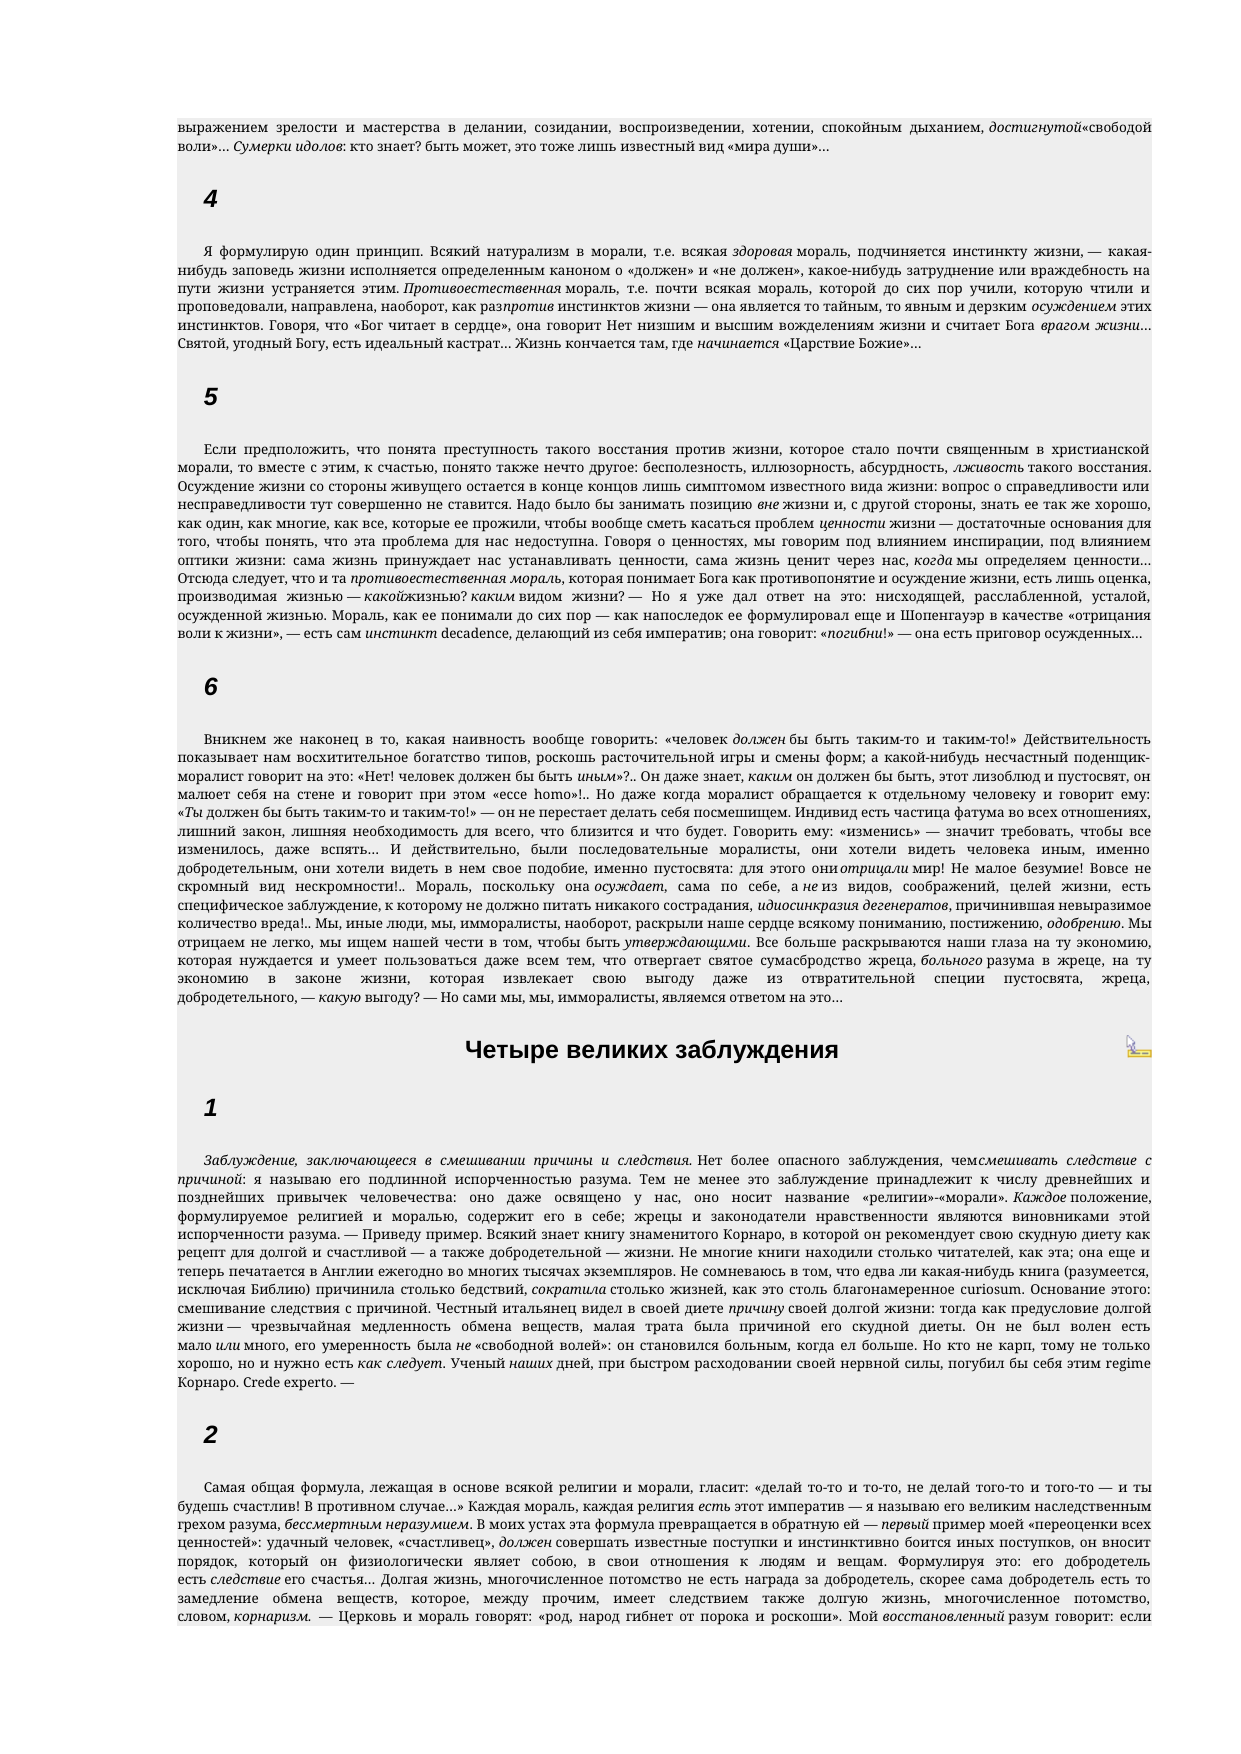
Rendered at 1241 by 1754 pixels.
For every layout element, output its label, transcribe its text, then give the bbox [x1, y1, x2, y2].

text Если предположить, что понята преступность такого восстания против жизни, которое стало почти священным в христианской морали, то вместе с этим, к счастью, понято также нечто другое: бесполезность, иллюзорность, абсурдность, лживость такого восстания. Осуждение жизни со стороны живущего остается в конце концов лишь симптомом известного вида жизни: вопрос о справедливости или несправедливости тут совершенно не ставится. Надо было бы занимать позицию вне жизни и, с другой стороны, знать ее так же хорошо, как один, как многие, как все, которые ее прожили, чтобы вообще сметь касаться проблем ценности жизни — достаточные основания для того, чтобы понять, что эта проблема для нас недоступна. Говоря о ценностях, мы говорим под влиянием инспирации, под влиянием оптики жизни: сама жизнь принуждает нас устанавливать ценности, сама жизнь ценит через нас, когда мы определяем ценности… Отсюда следует, что и та противоестественная мораль, которая понимает Бога как противопонятие и осуждение жизни, есть лишь оценка, производимая жизнью — какойжизнью? каким видом жизни? — Но я уже дал ответ на это: нисходящей, расслабленной, усталой, осужденной жизнью. Мораль, как ее понимали до сих пор — как напоследок ее формулировал еще и Шопенгауэр в качестве «отрицания воли к жизни», — есть сам инстинкт decadence, делающий из себя императив; она говорит: «погибни!» — она есть приговор осужденных… [177, 440, 1152, 643]
subtitle Четыре великих заблуждения [177, 1035, 1152, 1064]
subtitle 6 [177, 672, 1152, 701]
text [177, 1478, 1152, 1626]
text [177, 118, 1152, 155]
picture [1126, 1035, 1152, 1061]
subtitle 5 [177, 382, 1152, 411]
subtitle 4 [177, 184, 1152, 213]
subtitle 1 [177, 1093, 1152, 1122]
text Заблуждение, заключающееся в смешивании причины и следствия. Нет более опасного заблуждения, чемсмешивать следствие с причиной: я называю его подлинной испорченностью разума. Тем не менее это заблуждение принадлежит к числу древнейших и позднейших привычек человечества: оно даже освящено у нас, оно носит название «религии»-«морали». Каждое положение, формулируемое религией и моралью, содержит его в себе; жрецы и законодатели нравственности являются виновниками этой испорченности разума. — Приведу пример. Всякий знает книгу знаменитого Корнаро, в которой он рекомендует свою скудную диету как рецепт для долгой и счастливой — а также добродетельной — жизни. Не многие книги находили столько читателей, как эта; она еще и теперь печатается в Англии ежегодно во многих тысячах экземпляров. Не сомневаюсь в том, что едва ли какая-нибудь книга (разумеется, исключая Библию) причинила столько бедствий, сократила столько жизней, как это столь благонамеренное curiosum. Основание этого: смешивание следствия с причиной. Честный итальянец видел в своей диете причину своей долгой жизни: тогда как предусловие долгой жизни — чрезвычайная медленность обмена веществ, малая трата была причиной его скудной диеты. Он не был волен есть мало или много, его умеренность была не «свободной волей»: он становился больным, когда ел больше. Но кто не карп, тому не только хорошо, но и нужно есть как следует. Ученый наших дней, при быстром расходовании своей нервной силы, погубил бы себя этим regime Корнаро. Crede experto. — [177, 1151, 1152, 1391]
text Вникнем же наконец в то, какая наивность вообще говорить: «человек должен бы быть таким-то и таким-то!» Действительность показывает нам восхитительное богатство типов, роскошь расточительной игры и смены форм; а какой-нибудь несчастный поденщик-моралист говорит на это: «Нет! человек должен бы быть иным»?.. Он даже знает, каким он должен бы быть, этот лизоблюд и пустосвят, он малюет себя на стене и говорит при этом «ессе homo»!.. Но даже когда моралист обращается к отдельному человеку и говорит ему: «Ты должен бы быть таким-то и таким-то!» — он не перестает делать себя посмешищем. Индивид есть частица фатума во всех отношениях, лишний закон, лишняя необходимость для всего, что близится и что будет. Говорить ему: «изменись» — значит требовать, чтобы все изменилось, даже вспять… И действительно, были последовательные моралисты, они хотели видеть человека иным, именно добродетельным, они хотели видеть в нем свое подобие, именно пустосвята: для этого ониотрицали мир! Не малое безумие! Вовсе не скромный вид нескромности!.. Мораль, поскольку она осуждает, сама по себе, а не из видов, соображений, целей жизни, есть специфическое заблуждение, к которому не должно питать никакого сострадания, идиосинкразия дегенератов, причинившая невыразимое количество вреда!.. Мы, иные люди, мы, имморалисты, наоборот, раскрыли наше сердце всякому пониманию, постижению, одобрению. Мы отрицаем не легко, мы ищем нашей чести в том, чтобы быть утверждающими. Все больше раскрываются наши глаза на ту экономию, которая нуждается и умеет пользоваться даже всем тем, что отвергает святое сумасбродство жреца, больного разума в жреце, на ту экономию в законе жизни, которая извлекает свою выгоду даже из отвратительной специи пустосвята, жреца, добродетельного, — какую выгоду? — Но сами мы, мы, имморалисты, являемся ответом на это… [177, 730, 1152, 1006]
subtitle 2 [177, 1420, 1152, 1449]
text Я формулирую один принцип. Всякий натурализм в морали, т.е. всякая здоровая мораль, подчиняется инстинкту жизни, — какая-нибудь заповедь жизни исполняется определенным каноном о «должен» и «не должен», какое-нибудь затруднение или враждебность на пути жизни устраняется этим. Противоестественная мораль, т.е. почти всякая мораль, которой до сих пор учили, которую чтили и проповедовали, направлена, наоборот, как разпротив инстинктов жизни — она является то тайным, то явным и дерзким осуждением этих инстинктов. Говоря, что «Бог читает в сердце», она говорит Нет низшим и высшим вожделениям жизни и считает Бога врагом жизни… Святой, угодный Богу, есть идеальный кастрат… Жизнь кончается там, где начинается «Царствие Божие»… [177, 242, 1152, 353]
